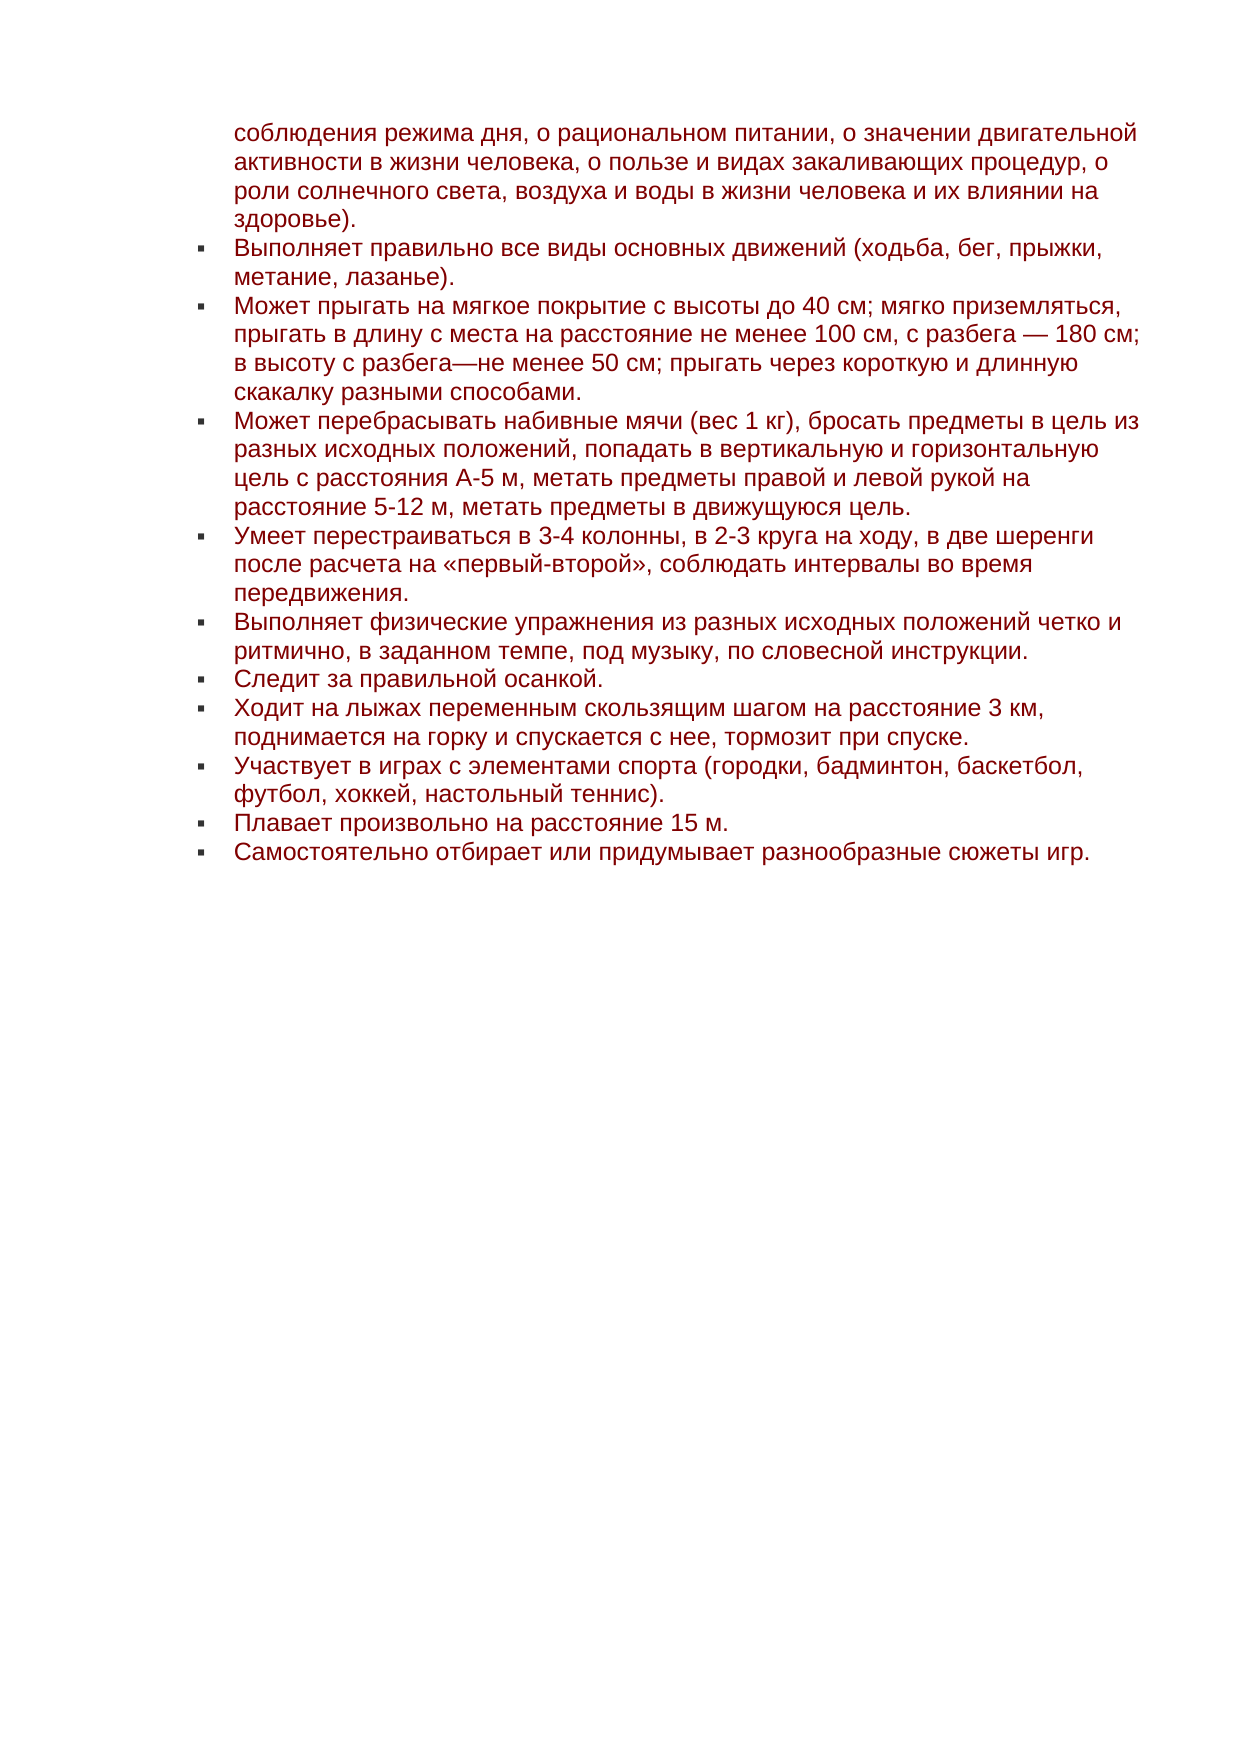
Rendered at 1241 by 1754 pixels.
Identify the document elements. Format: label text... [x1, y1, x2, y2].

list Может перебрасывать набивные мячи (вес 1 кг), бросать предметы в цель из разных исходных положений, попадать в вертикальную и горизонтальную цель с расстояния А-5 м, метать предметы правой и левой рукой на расстояние 5-12 м, метать предметы в движущуюся цель. [196, 406, 1152, 521]
list Выполняет правильно все виды основных движений (ходьба, бег, прыжки, метание, лазанье). [196, 233, 1152, 291]
list Плавает произвольно на расстояние 15 м. [196, 808, 1152, 837]
list Выполняет физические упражнения из разных исходных положений четко и ритмично, в заданном темпе, под музыку, по словесной инструкции. [196, 607, 1152, 664]
list Может прыгать на мягкое покрытие с высоты до 40 см; мягко приземляться, прыгать в длину с места на расстояние не менее 100 см, с разбега — 180 см; в высоту с разбега—не менее 50 см; прыгать через короткую и длинную скакалку разными способами. [196, 291, 1152, 406]
list Следит за правильной осанкой. [196, 664, 1152, 693]
list Самостоятельно отбирает или придумывает разнообразные сюжеты игр. [196, 837, 1152, 866]
list Умеет перестраиваться в 3-4 колонны, в 2-3 круга на ходу, в две шеренги после расчета на «первый-второй», соблюдать интервалы во время передвижения. [196, 521, 1152, 607]
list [196, 118, 1152, 233]
list Участвует в играх с элементами спорта (городки, бадминтон, баскетбол, футбол, хоккей, настольный теннис). [196, 751, 1152, 808]
list Ходит на лыжах переменным скользящим шагом на расстояние 3 км, поднимается на горку и спускается с нее, тормозит при спуске. [196, 693, 1152, 751]
